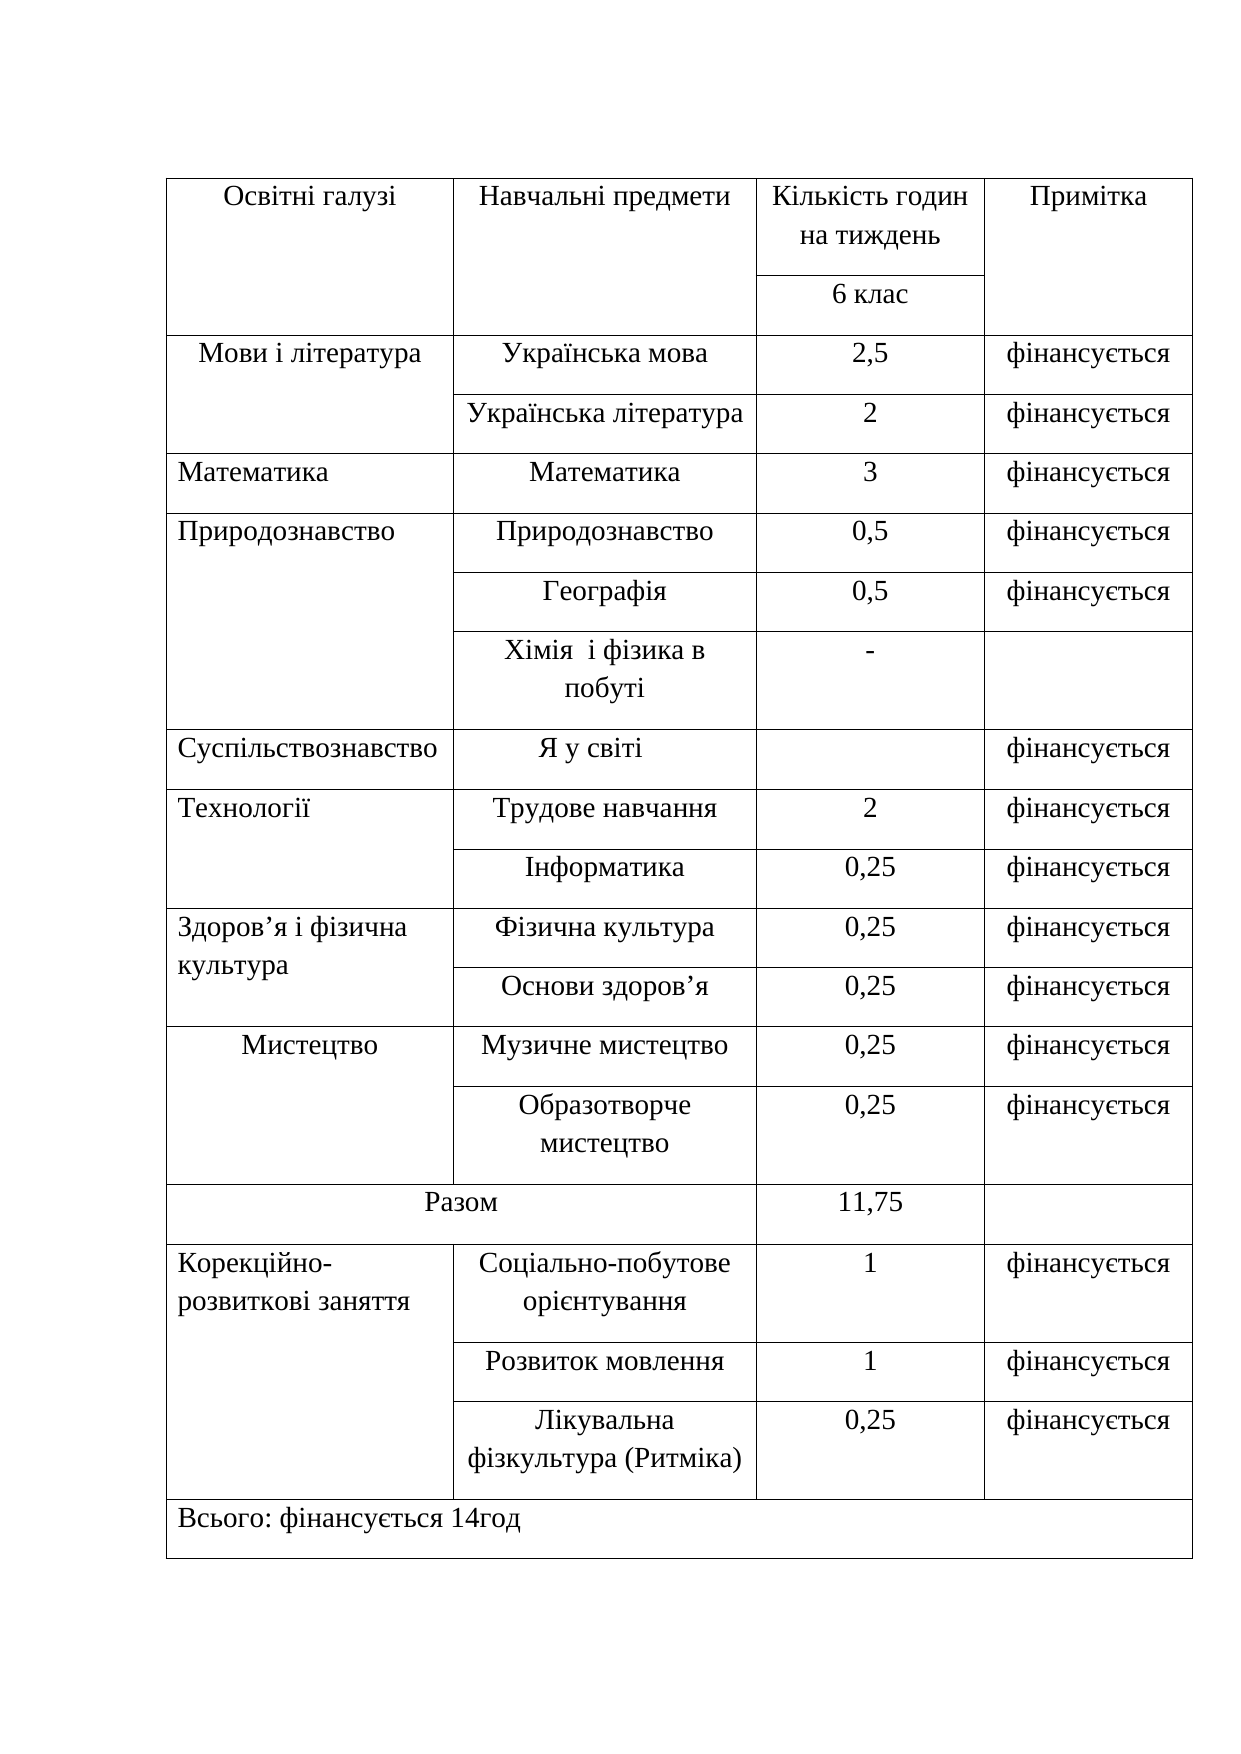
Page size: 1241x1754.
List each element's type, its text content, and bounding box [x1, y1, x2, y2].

table_cell 0,5 [757, 573, 984, 631]
table_cell фінансується [985, 730, 1192, 789]
table_cell 1 [757, 1245, 984, 1342]
table_cell 2 [757, 395, 984, 453]
table_cell Географія [454, 573, 756, 631]
table_cell Корекційно-розвиткові заняття [167, 1245, 453, 1499]
table_cell [757, 730, 984, 789]
table_cell 6 клас [757, 276, 984, 334]
table_cell 0,25 [757, 1402, 984, 1499]
table_header Навчальні предмети [454, 179, 756, 334]
table_cell Мови і література [167, 336, 453, 453]
table_cell Технології [167, 790, 453, 908]
table_cell Трудове навчання [454, 790, 756, 848]
table_cell фінансується [985, 1402, 1192, 1499]
table_cell [985, 1185, 1192, 1244]
table_cell Математика [167, 454, 453, 512]
table_cell фінансується [985, 336, 1192, 394]
table_cell Всього: фінансується 14год [167, 1500, 1192, 1558]
table_cell 2 [757, 790, 984, 848]
table_header Кількість годин на тиждень [757, 179, 984, 275]
table_cell 0,25 [757, 1027, 984, 1086]
table_cell 0,25 [757, 968, 984, 1026]
table_cell Здоров’я і фізична культура [167, 909, 453, 1026]
table_header Освітні галузі [167, 179, 453, 334]
table_cell - [757, 632, 984, 729]
table_cell Математика [454, 454, 756, 512]
table_cell фінансується [985, 850, 1192, 908]
table_cell Природознавство [167, 514, 453, 729]
table_cell фінансується [985, 514, 1192, 572]
table_cell Образотворче мистецтво [454, 1087, 756, 1183]
table_cell фінансується [985, 395, 1192, 453]
table_cell фінансується [985, 1245, 1192, 1342]
table_cell Разом [167, 1185, 756, 1244]
table_cell фінансується [985, 1343, 1192, 1401]
table_cell фінансується [985, 909, 1192, 967]
table_cell Українська мова [454, 336, 756, 394]
table_cell 3 [757, 454, 984, 512]
table_cell 0,25 [757, 1087, 984, 1183]
table_cell Музичне мистецтво [454, 1027, 756, 1086]
table_cell [985, 632, 1192, 729]
table_cell Мистецтво [167, 1027, 453, 1183]
table_cell фінансується [985, 790, 1192, 848]
table_cell фінансується [985, 573, 1192, 631]
table_cell Фізична культура [454, 909, 756, 967]
table_cell 11,75 [757, 1185, 984, 1244]
table_cell фінансується [985, 454, 1192, 512]
table_cell Природознавство [454, 514, 756, 572]
table_cell 0,25 [757, 909, 984, 967]
table_cell 2,5 [757, 336, 984, 394]
table_cell фінансується [985, 1087, 1192, 1183]
table_cell 1 [757, 1343, 984, 1401]
table_header Примітка [985, 179, 1192, 334]
table_cell 0,5 [757, 514, 984, 572]
table_cell Я у світі [454, 730, 756, 789]
table_cell Хімія і фізика в побуті [454, 632, 756, 729]
table_cell Українська література [454, 395, 756, 453]
table_cell Суспільствознавство [167, 730, 453, 789]
table_cell Соціально-побутове орієнтування [454, 1245, 756, 1342]
table_cell Основи здоров’я [454, 968, 756, 1026]
table_cell Інформатика [454, 850, 756, 908]
table_cell Розвиток мовлення [454, 1343, 756, 1401]
table_cell 0,25 [757, 850, 984, 908]
table_cell Лікувальна фізкультура (Ритміка) [454, 1402, 756, 1499]
table_cell фінансується [985, 1027, 1192, 1086]
table_cell фінансується [985, 968, 1192, 1026]
